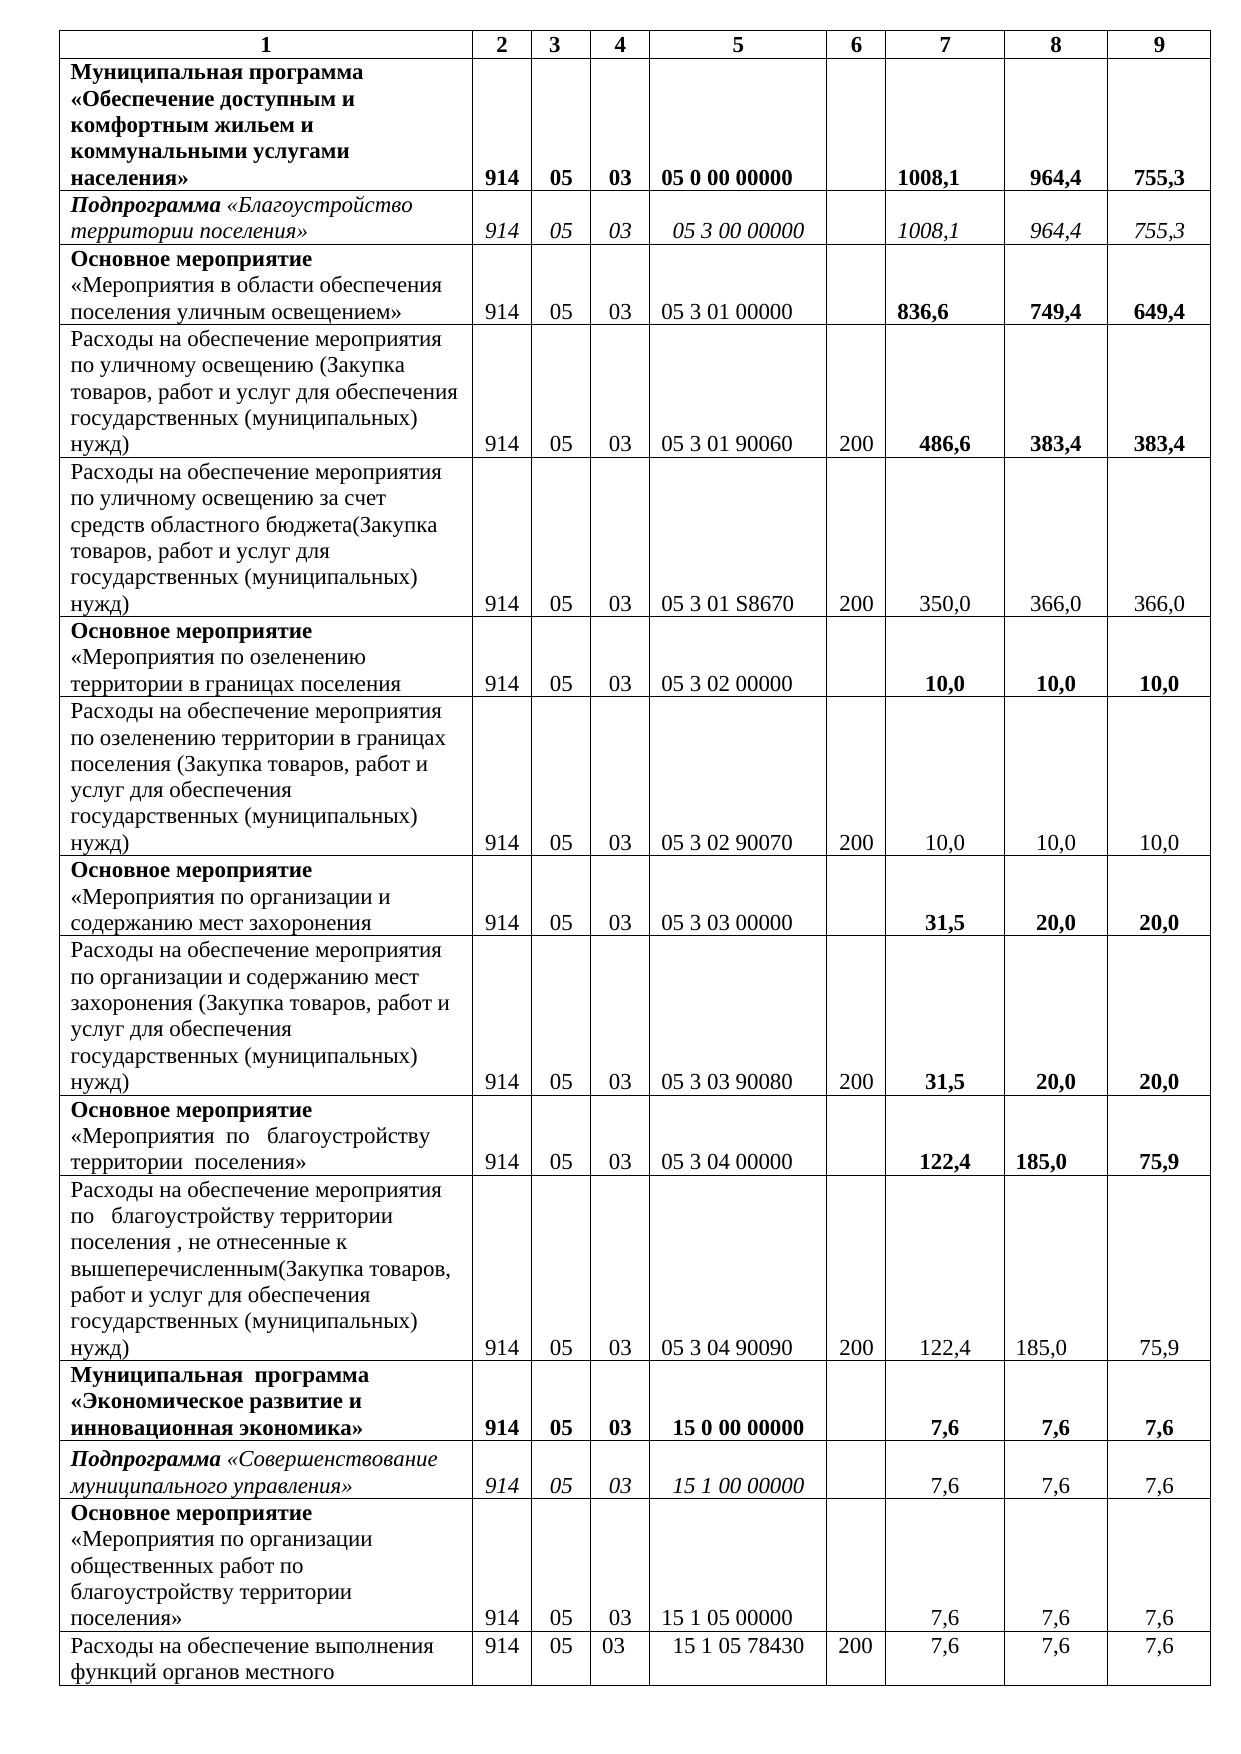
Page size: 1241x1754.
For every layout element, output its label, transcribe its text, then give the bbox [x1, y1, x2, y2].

table_cell 383,4 [1005, 325, 1107, 457]
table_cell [60, 1632, 472, 1684]
table_cell 836,6 [886, 245, 1004, 324]
table_cell 03 [591, 191, 649, 244]
table_cell Основное мероприятие «Мероприятия по благоустройству территории поселения» [60, 1096, 472, 1175]
table_cell 914 [473, 617, 531, 696]
table_cell 122,4 [886, 1096, 1004, 1175]
table_cell 914 [473, 1632, 531, 1684]
table_cell 649,4 [1108, 245, 1210, 324]
table_cell 200 [827, 325, 885, 457]
table_cell 20,0 [1005, 856, 1107, 935]
table_cell 20,0 [1005, 936, 1107, 1094]
table_cell 366,0 [1108, 458, 1210, 616]
table_cell 15 0 00 00000 [650, 1361, 826, 1440]
table_cell 03 [591, 697, 649, 855]
table_cell 05 [532, 1441, 590, 1498]
table_header 5 [650, 31, 826, 57]
table_cell 03 [591, 1499, 649, 1631]
table_cell [827, 1499, 885, 1631]
table_cell Расходы на обеспечение мероприятия по организации и содержанию мест захоронения (Закупка товаров, работ и услуг для обеспечения государственных (муниципальных) нужд) [60, 936, 472, 1094]
table_cell 03 [591, 1096, 649, 1175]
table_cell 914 [473, 936, 531, 1094]
table_cell [827, 856, 885, 935]
table_cell 03 [591, 936, 649, 1094]
table_cell 10,0 [886, 617, 1004, 696]
table_cell 10,0 [1005, 697, 1107, 855]
table_cell 7,6 [886, 1361, 1004, 1440]
table_cell 10,0 [1005, 617, 1107, 696]
table_cell 05 [532, 856, 590, 935]
table_cell [827, 245, 885, 324]
table_cell 1008,1 [886, 59, 1004, 190]
table_cell 03 [591, 1361, 649, 1440]
table_cell 914 [473, 191, 531, 244]
table_cell 05 [532, 1176, 590, 1360]
table_cell 200 [827, 1176, 885, 1360]
table_cell 914 [473, 1499, 531, 1631]
table_cell 05 [532, 191, 590, 244]
table_cell [827, 1096, 885, 1175]
table_cell 755,3 [1108, 59, 1210, 190]
table_cell 7,6 [1005, 1499, 1107, 1631]
table_cell 03 [591, 458, 649, 616]
table_header 8 [1005, 31, 1107, 57]
table_cell Муниципальная программа «Обеспечение доступным и комфортным жильем и коммунальными услугами населения» [60, 59, 472, 190]
table_cell 7,6 [1005, 1441, 1107, 1498]
table_cell [827, 1361, 885, 1440]
table_cell 05 [532, 936, 590, 1094]
table_cell 03 [591, 59, 649, 190]
table_cell Основное мероприятие «Мероприятия по организации общественных работ по благоустройству территории поселения» [60, 1499, 472, 1631]
table_cell [827, 59, 885, 190]
table_cell 200 [827, 458, 885, 616]
table_cell 7,6 [1108, 1441, 1210, 1498]
table_cell Подпрограмма «Благоустройство территории поселения» [60, 191, 472, 244]
table_cell 15 1 05 78430 [650, 1632, 826, 1684]
table_cell 31,5 [886, 856, 1004, 935]
table_cell 05 [532, 1632, 590, 1684]
table_cell [827, 1441, 885, 1498]
table_cell 05 3 03 00000 [650, 856, 826, 935]
table_cell 755,3 [1108, 191, 1210, 244]
table_cell 75,9 [1108, 1176, 1210, 1360]
table_cell 10,0 [1108, 617, 1210, 696]
table_cell 10,0 [886, 697, 1004, 855]
table_cell 05 [532, 1361, 590, 1440]
table_cell 05 [532, 245, 590, 324]
table_cell 05 3 01 00000 [650, 245, 826, 324]
table_cell 05 [532, 59, 590, 190]
table_cell 03 [591, 617, 649, 696]
table_cell 03 [591, 325, 649, 457]
table_cell 914 [473, 458, 531, 616]
table_cell 200 [827, 1632, 885, 1684]
table_cell 7,6 [1108, 1361, 1210, 1440]
table_cell 05 [532, 325, 590, 457]
table_cell [827, 617, 885, 696]
table_cell 914 [473, 59, 531, 190]
table_cell 15 1 05 00000 [650, 1499, 826, 1631]
table_cell 20,0 [1108, 936, 1210, 1094]
table_cell 914 [473, 1176, 531, 1360]
table_cell 914 [473, 1096, 531, 1175]
table_cell 914 [473, 1441, 531, 1498]
table_cell 05 3 04 00000 [650, 1096, 826, 1175]
table_cell 486,6 [886, 325, 1004, 457]
table_cell 914 [473, 697, 531, 855]
table_cell 05 3 02 00000 [650, 617, 826, 696]
table_cell 7,6 [886, 1632, 1004, 1684]
table_cell 914 [473, 1361, 531, 1440]
table_cell Муниципальная программа «Экономическое развитие и инновационная экономика» [60, 1361, 472, 1440]
table_cell 914 [473, 325, 531, 457]
table_cell 05 3 01 S8670 [650, 458, 826, 616]
table_cell 749,4 [1005, 245, 1107, 324]
table_cell 185,0 [1005, 1176, 1107, 1360]
table_cell 31,5 [886, 936, 1004, 1094]
table_cell 05 3 03 90080 [650, 936, 826, 1094]
table_cell Расходы на обеспечение мероприятия по благоустройству территории поселения , не отнесенные к вышеперечисленным(Закупка товаров, работ и услуг для обеспечения государственных (муниципальных) нужд) [60, 1176, 472, 1360]
table_cell 03 [591, 1441, 649, 1498]
table_cell [827, 191, 885, 244]
table_cell 7,6 [886, 1441, 1004, 1498]
table_cell 05 0 00 00000 [650, 59, 826, 190]
table_cell 75,9 [1108, 1096, 1210, 1175]
table_cell 914 [473, 245, 531, 324]
table_cell 05 [532, 1096, 590, 1175]
table_cell 10,0 [1108, 697, 1210, 855]
table_cell 200 [827, 936, 885, 1094]
table_cell 05 [532, 1499, 590, 1631]
table_cell 200 [827, 697, 885, 855]
table_cell 964,4 [1005, 191, 1107, 244]
table_cell Основное мероприятие «Мероприятия в области обеспечения поселения уличным освещением» [60, 245, 472, 324]
table_cell Основное мероприятие «Мероприятия по озеленению территории в границах поселения [60, 617, 472, 696]
table_cell 350,0 [886, 458, 1004, 616]
table_header 1 [60, 31, 472, 57]
table_cell 03 [591, 1632, 649, 1684]
table_cell 7,6 [1108, 1632, 1210, 1684]
table_cell 15 1 00 00000 [650, 1441, 826, 1498]
table_cell 05 [532, 458, 590, 616]
table_cell 05 [532, 617, 590, 696]
table_cell 03 [591, 856, 649, 935]
table_cell Расходы на обеспечение мероприятия по уличному освещению (Закупка товаров, работ и услуг для обеспечения государственных (муниципальных) нужд) [60, 325, 472, 457]
table_header 3 [532, 31, 590, 57]
table_cell 7,6 [1005, 1361, 1107, 1440]
table_cell 366,0 [1005, 458, 1107, 616]
table_header 4 [591, 31, 649, 57]
table_cell 05 3 00 00000 [650, 191, 826, 244]
table_cell 383,4 [1108, 325, 1210, 457]
table_header 7 [886, 31, 1004, 57]
table_cell 20,0 [1108, 856, 1210, 935]
table_cell 7,6 [1108, 1499, 1210, 1631]
table_header 9 [1108, 31, 1210, 57]
table_cell 03 [591, 245, 649, 324]
table_cell 1008,1 [886, 191, 1004, 244]
table_header 6 [827, 31, 885, 57]
table_cell 914 [473, 856, 531, 935]
table_cell 05 3 01 90060 [650, 325, 826, 457]
table_cell Расходы на обеспечение мероприятия по озеленению территории в границах поселения (Закупка товаров, работ и услуг для обеспечения государственных (муниципальных) нужд) [60, 697, 472, 855]
table_header 2 [473, 31, 531, 57]
table_cell 122,4 [886, 1176, 1004, 1360]
table_cell 964,4 [1005, 59, 1107, 190]
table_cell 185,0 [1005, 1096, 1107, 1175]
table_cell 05 3 02 90070 [650, 697, 826, 855]
table_cell 03 [591, 1176, 649, 1360]
table_cell Основное мероприятие «Мероприятия по организации и содержанию мест захоронения [60, 856, 472, 935]
table_cell 7,6 [1005, 1632, 1107, 1684]
table_cell 7,6 [886, 1499, 1004, 1631]
table_cell Расходы на обеспечение мероприятия по уличному освещению за счет средств областного бюджета(Закупка товаров, работ и услуг для государственных (муниципальных) нужд) [60, 458, 472, 616]
table_cell Подпрограмма «Совершенствование муниципального управления» [60, 1441, 472, 1498]
table_cell 05 [532, 697, 590, 855]
table_cell 05 3 04 90090 [650, 1176, 826, 1360]
